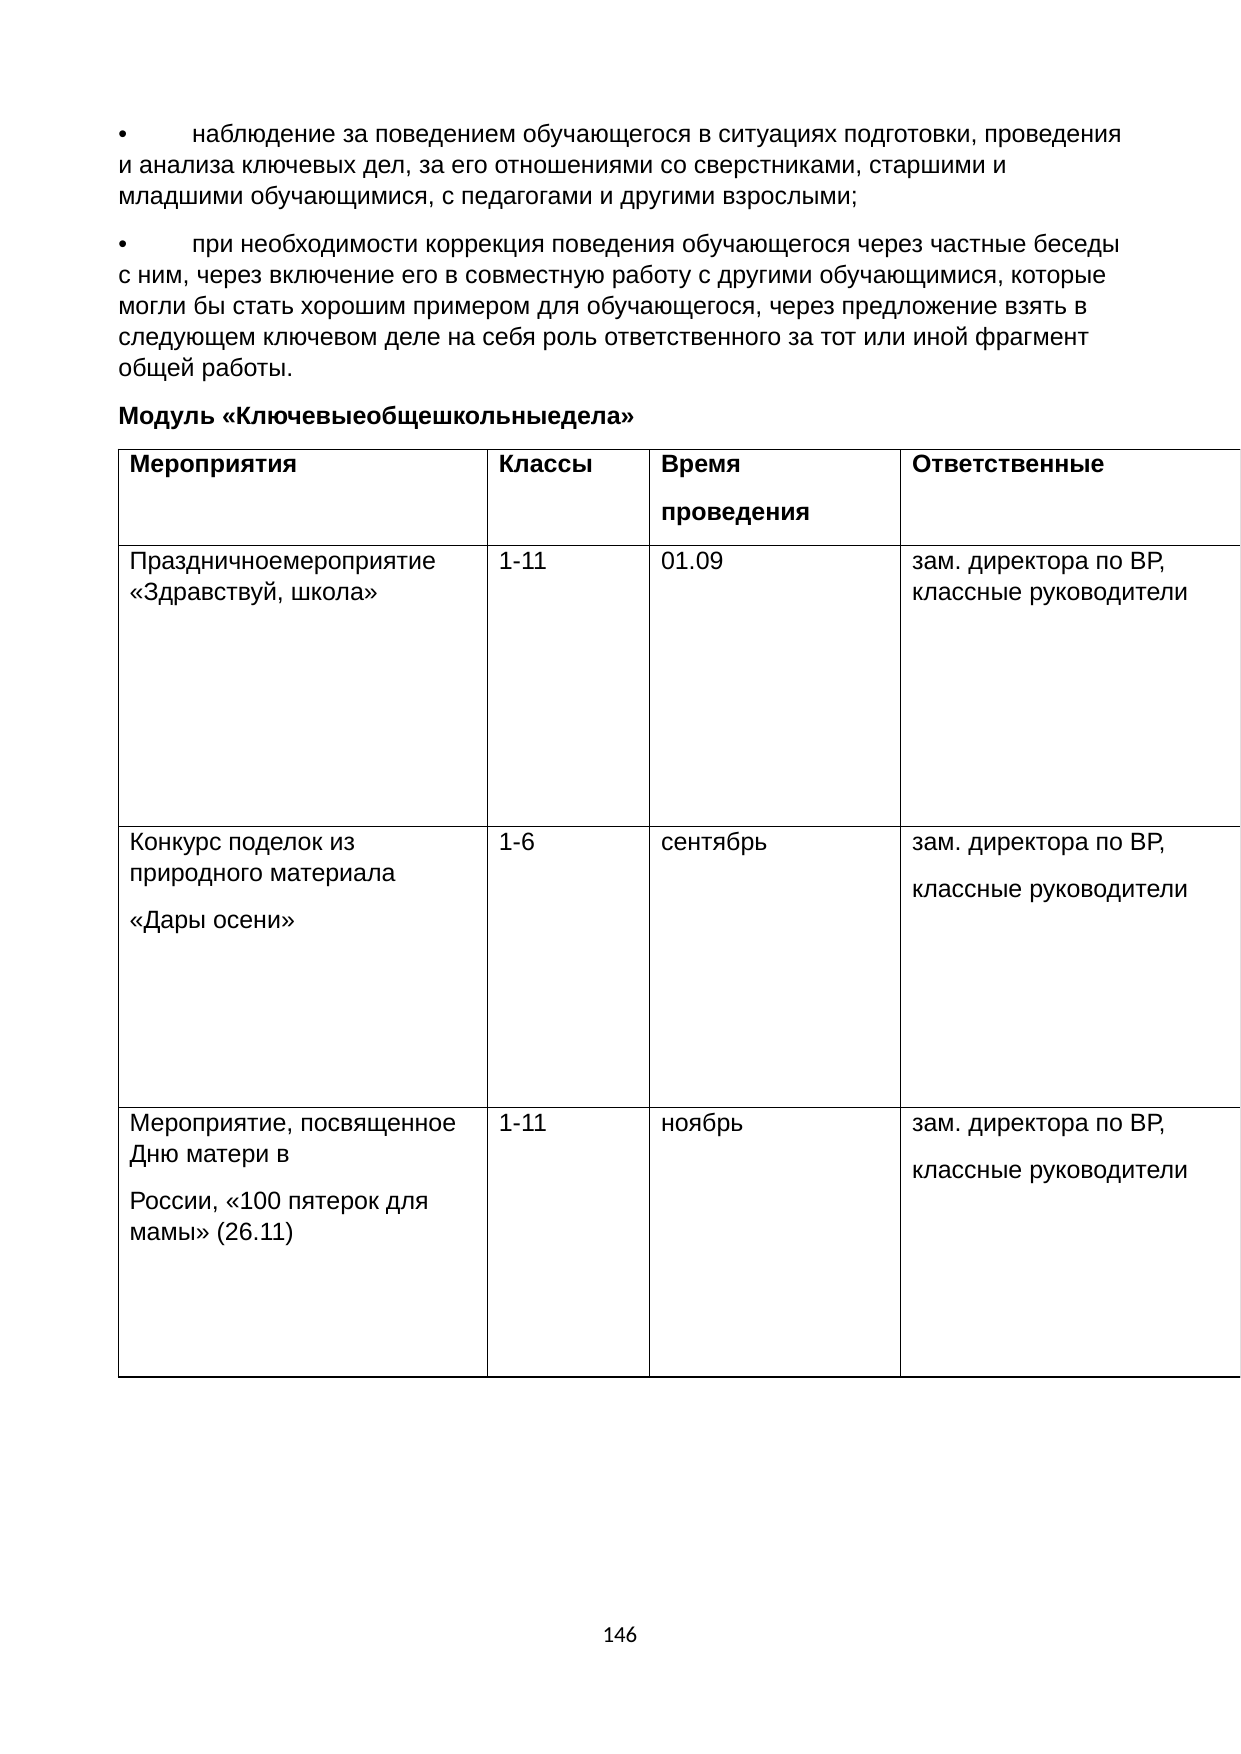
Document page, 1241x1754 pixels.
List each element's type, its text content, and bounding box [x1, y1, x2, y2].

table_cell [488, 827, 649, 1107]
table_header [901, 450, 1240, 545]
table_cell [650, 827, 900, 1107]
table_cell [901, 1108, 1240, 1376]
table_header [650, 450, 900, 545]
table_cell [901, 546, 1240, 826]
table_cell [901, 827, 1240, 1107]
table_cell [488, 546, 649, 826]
text Модуль «Ключевыеобщешкольныедела» [118, 401, 1123, 429]
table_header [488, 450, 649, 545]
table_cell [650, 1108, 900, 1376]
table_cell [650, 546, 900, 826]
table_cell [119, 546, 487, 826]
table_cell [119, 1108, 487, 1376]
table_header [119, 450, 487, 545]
text • наблюдение за поведением обучающегося в ситуациях подготовки, проведения и анализа ключевых дел, за его отношениями со сверстниками, старшими и младшими обучающимися, с педагогами и другими взрослыми; [118, 119, 1123, 210]
text • при необходимости коррекция поведения обучающегося через частные беседы с ним, через включение его в совместную работу с другими обучающимися, которые могли бы стать хорошим примером для обучающегося, через предложение взять в следующем ключевом деле на себя роль ответственного за тот или иной фрагмент общей работы. [118, 229, 1123, 382]
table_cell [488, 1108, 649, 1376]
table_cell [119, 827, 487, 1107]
